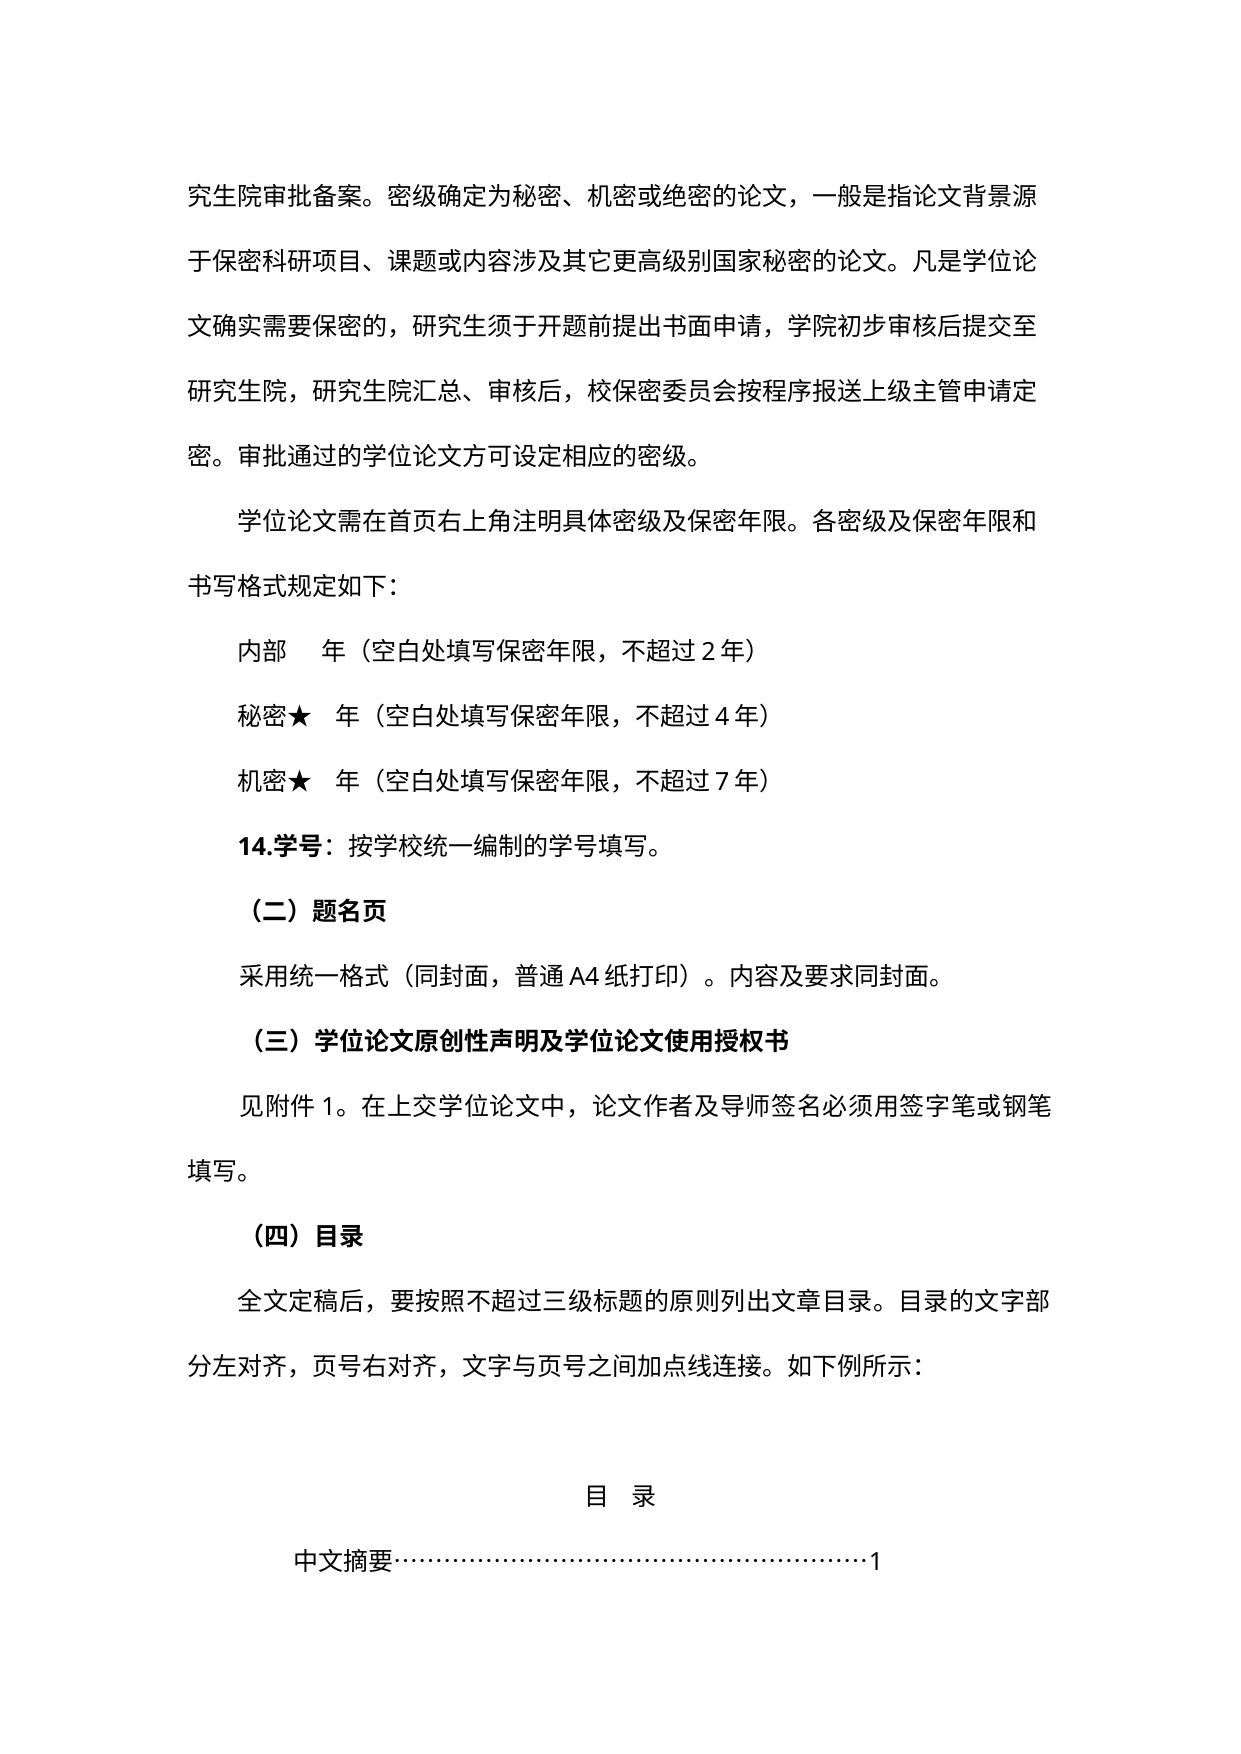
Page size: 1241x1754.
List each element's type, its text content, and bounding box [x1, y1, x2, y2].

text 秘密★ 年（空白处填写保密年限，不超过4年） [187, 682, 1053, 747]
text 机密★ 年（空白处填写保密年限，不超过7年） [187, 747, 1053, 812]
text （三）学位论文原创性声明及学位论文使用授权书 [187, 1007, 1053, 1072]
text 采用统一格式（同封面，普通A4纸打印）。内容及要求同封面。 [187, 942, 1053, 1007]
text 学位论文需在首页右上角注明具体密级及保密年限。各密级及保密年限和书写格式规定如下： [187, 487, 1053, 617]
text 见附件1。在上交学位论文中，论文作者及导师签名必须用签字笔或钢笔填写。 [187, 1072, 1053, 1202]
text 内部 年（空白处填写保密年限，不超过2年） [187, 617, 1053, 682]
text （二）题名页 [187, 877, 1053, 942]
text 中文摘要…………………………………………………1 [187, 1527, 1053, 1592]
text 14.学号：按学校统一编制的学号填写。 [187, 812, 1053, 877]
text 全文定稿后，要按照不超过三级标题的原则列出文章目录。目录的文字部分左对齐，页号右对齐，文字与页号之间加点线连接。如下例所示： [187, 1267, 1053, 1397]
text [187, 162, 1053, 487]
text 目 录 [187, 1462, 1053, 1527]
text （四）目录 [187, 1202, 1053, 1267]
